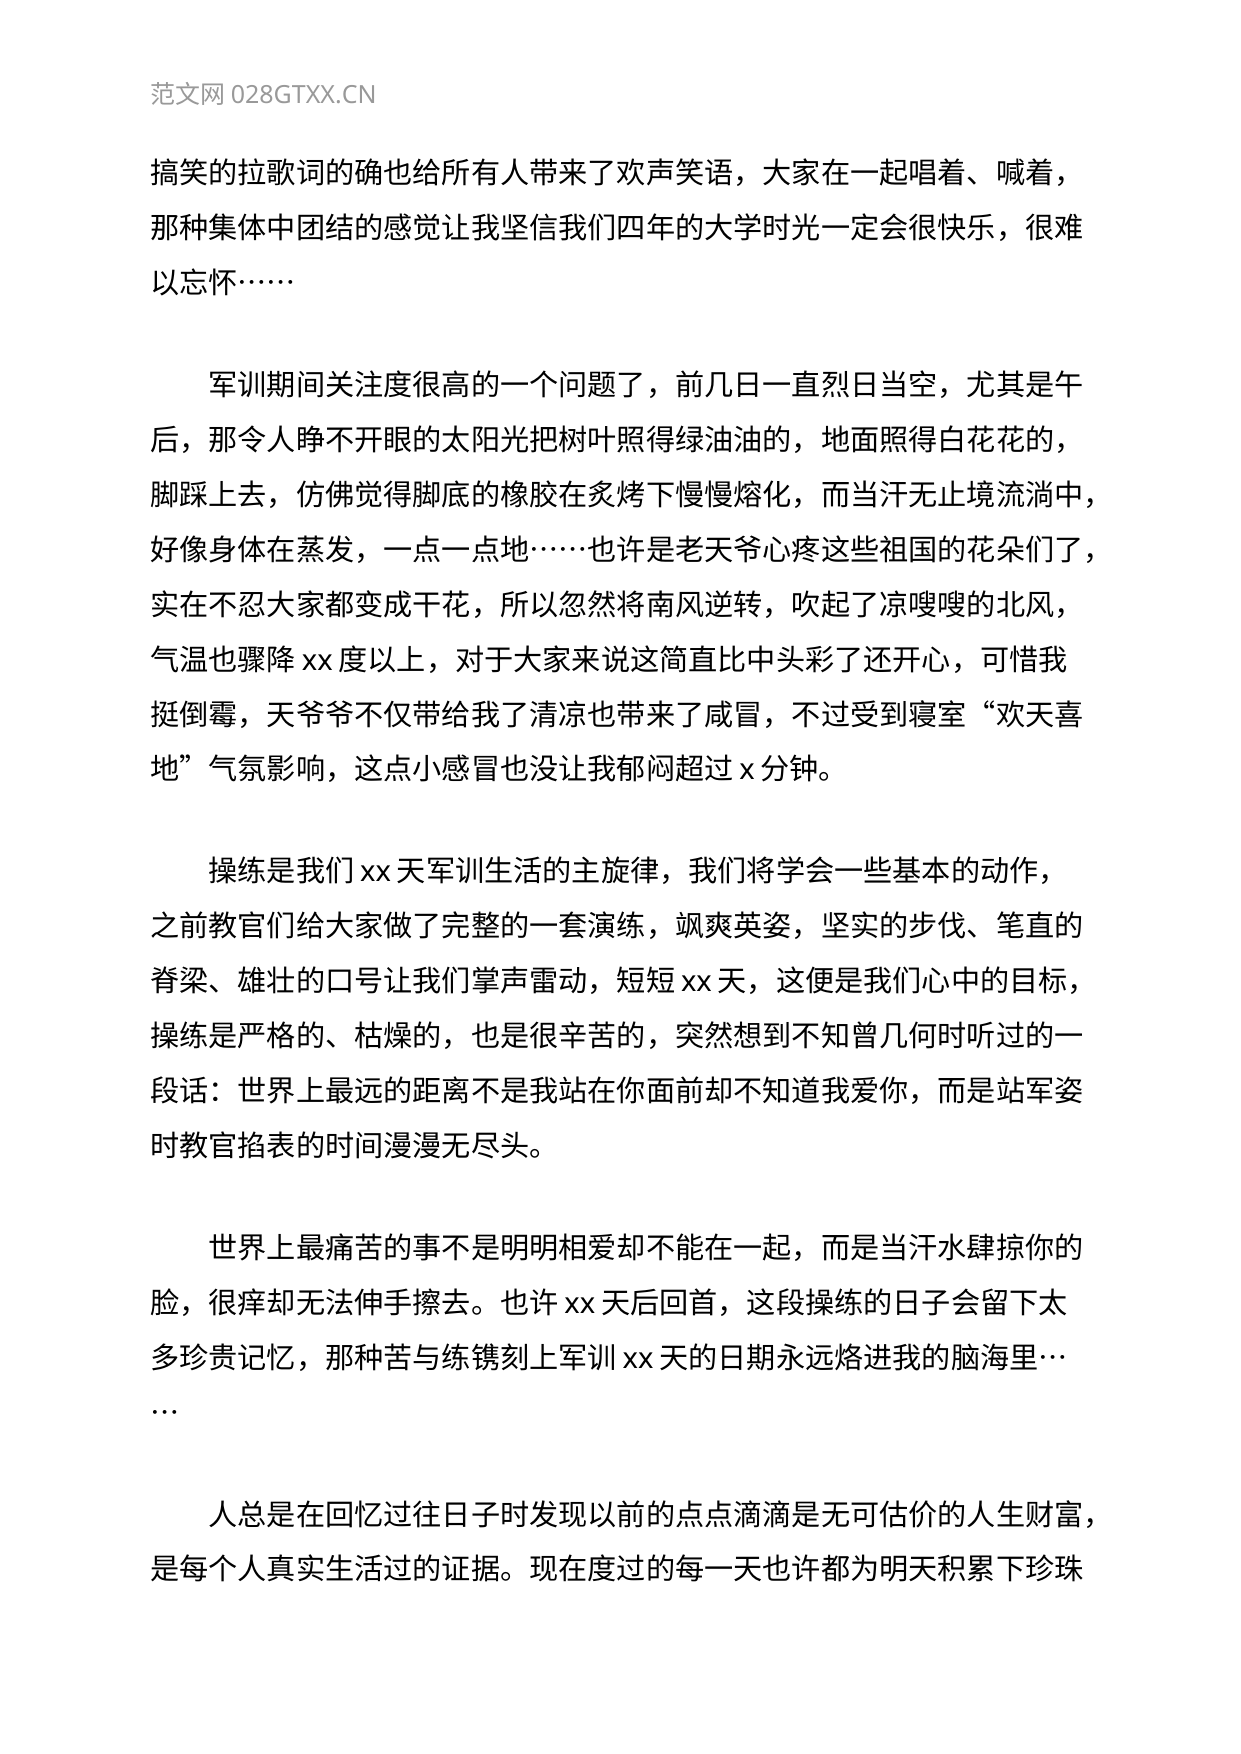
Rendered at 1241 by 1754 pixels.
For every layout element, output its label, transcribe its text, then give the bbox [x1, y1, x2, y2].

text 世界上最痛苦的事不是明明相爱却不能在一起，而是当汗水肆掠你的脸，很痒却无法伸手擦去。也许xx天后回首，这段操练的日子会留下太多珍贵记忆，那种苦与练镌刻上军训xx天的日期永远烙进我的脑海里…… [150, 1224, 1090, 1432]
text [150, 150, 1090, 302]
text 操练是我们xx天军训生活的主旋律，我们将学会一些基本的动作，之前教官们给大家做了完整的一套演练，飒爽英姿，坚实的步伐、笔直的脊梁、雄壮的口号让我们掌声雷动，短短xx天，这便是我们心中的目标，操练是严格的、枯燥的，也是很辛苦的，突然想到不知曾几何时听过的一段话：世界上最远的距离不是我站在你面前却不知道我爱你，而是站军姿时教官掐表的时间漫漫无尽头。 [150, 848, 1090, 1165]
text 军训期间关注度很高的一个问题了，前几日一直烈日当空，尤其是午后，那令人睁不开眼的太阳光把树叶照得绿油油的，地面照得白花花的，脚踩上去，仿佛觉得脚底的橡胶在炙烤下慢慢熔化，而当汗无止境流淌中，好像身体在蒸发，一点一点地……也许是老天爷心疼这些祖国的花朵们了，实在不忍大家都变成干花，所以忽然将南风逆转，吹起了凉嗖嗖的北风，气温也骤降xx度以上，对于大家来说这简直比中头彩了还开心，可惜我挺倒霉，天爷爷不仅带给我了清凉也带来了咸冒，不过受到寝室“欢天喜地”气氛影响，这点小感冒也没让我郁闷超过x分钟。 [150, 362, 1090, 788]
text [150, 1491, 1090, 1588]
